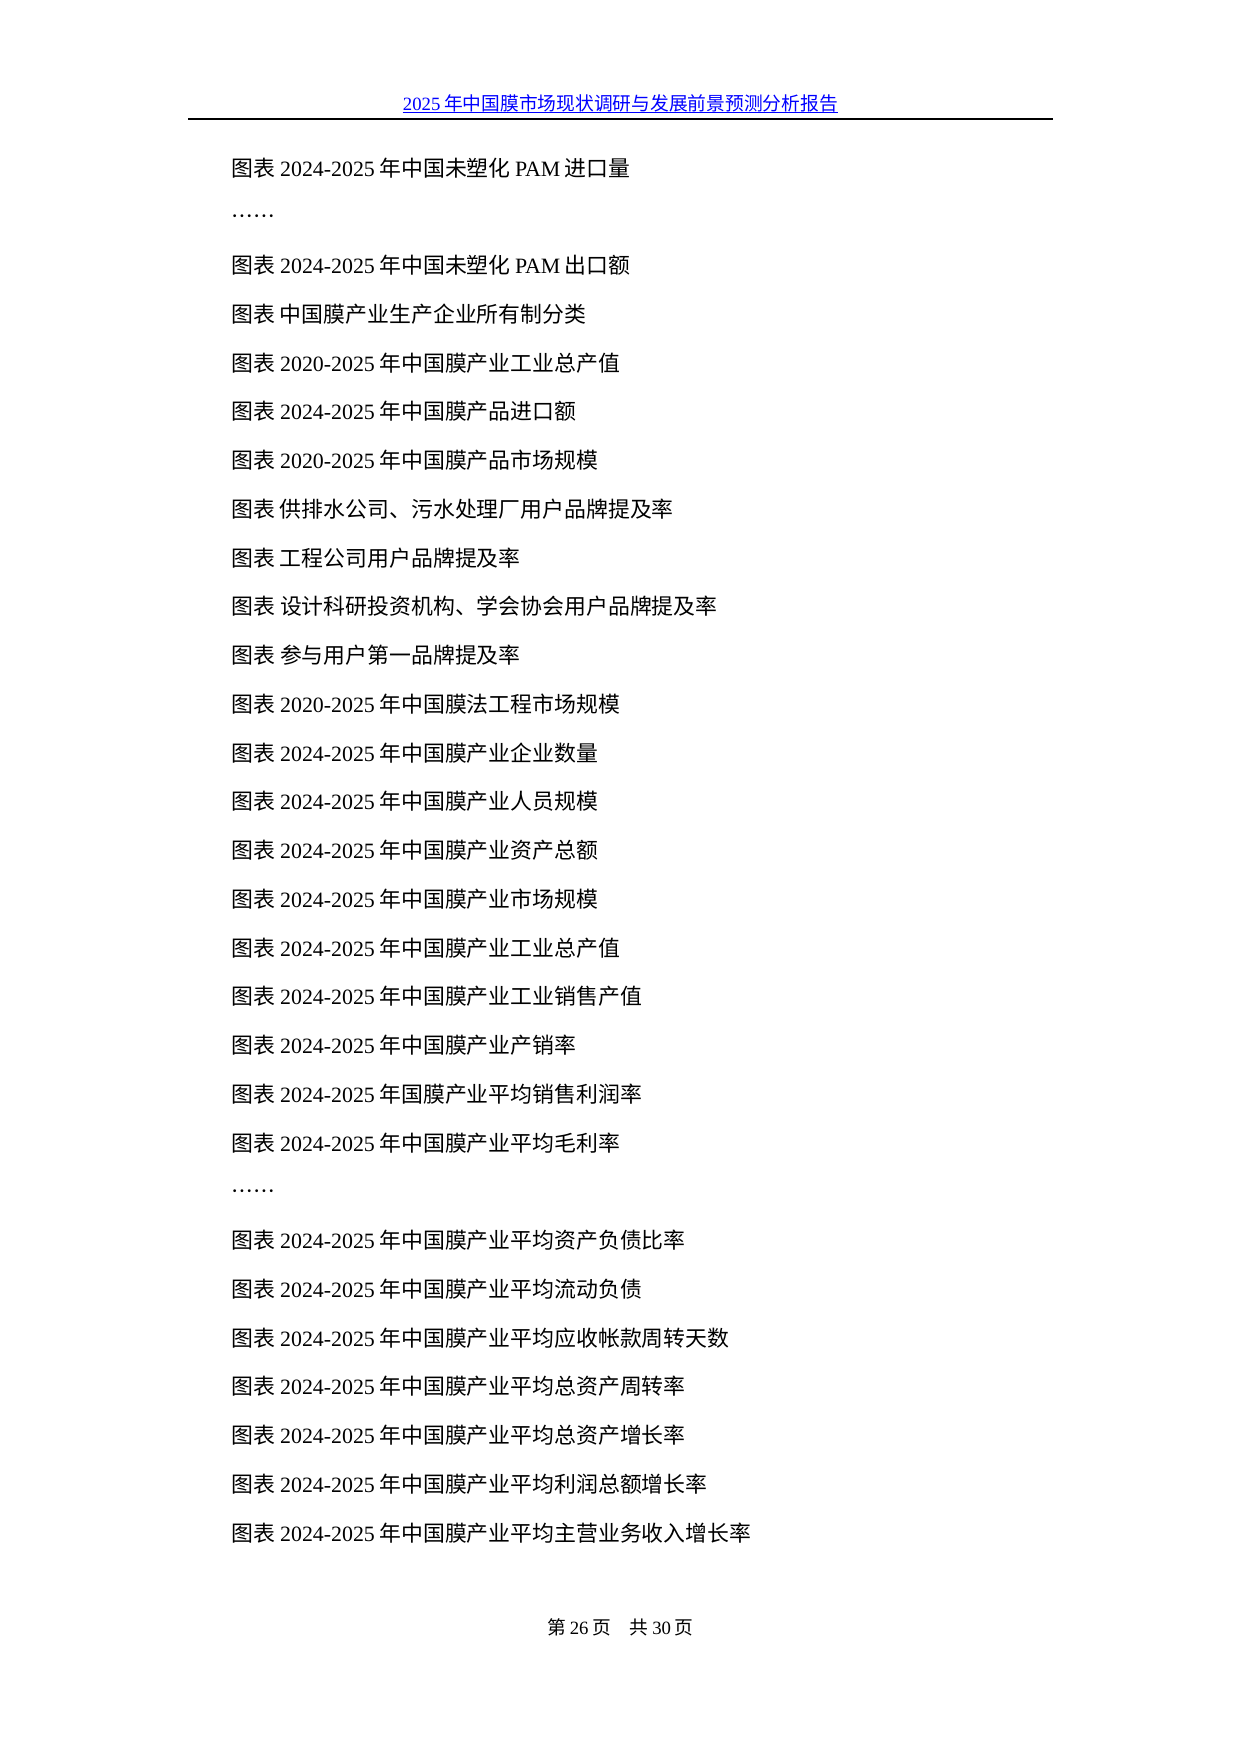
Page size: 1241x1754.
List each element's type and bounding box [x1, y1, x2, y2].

text [187, 150, 1053, 1548]
